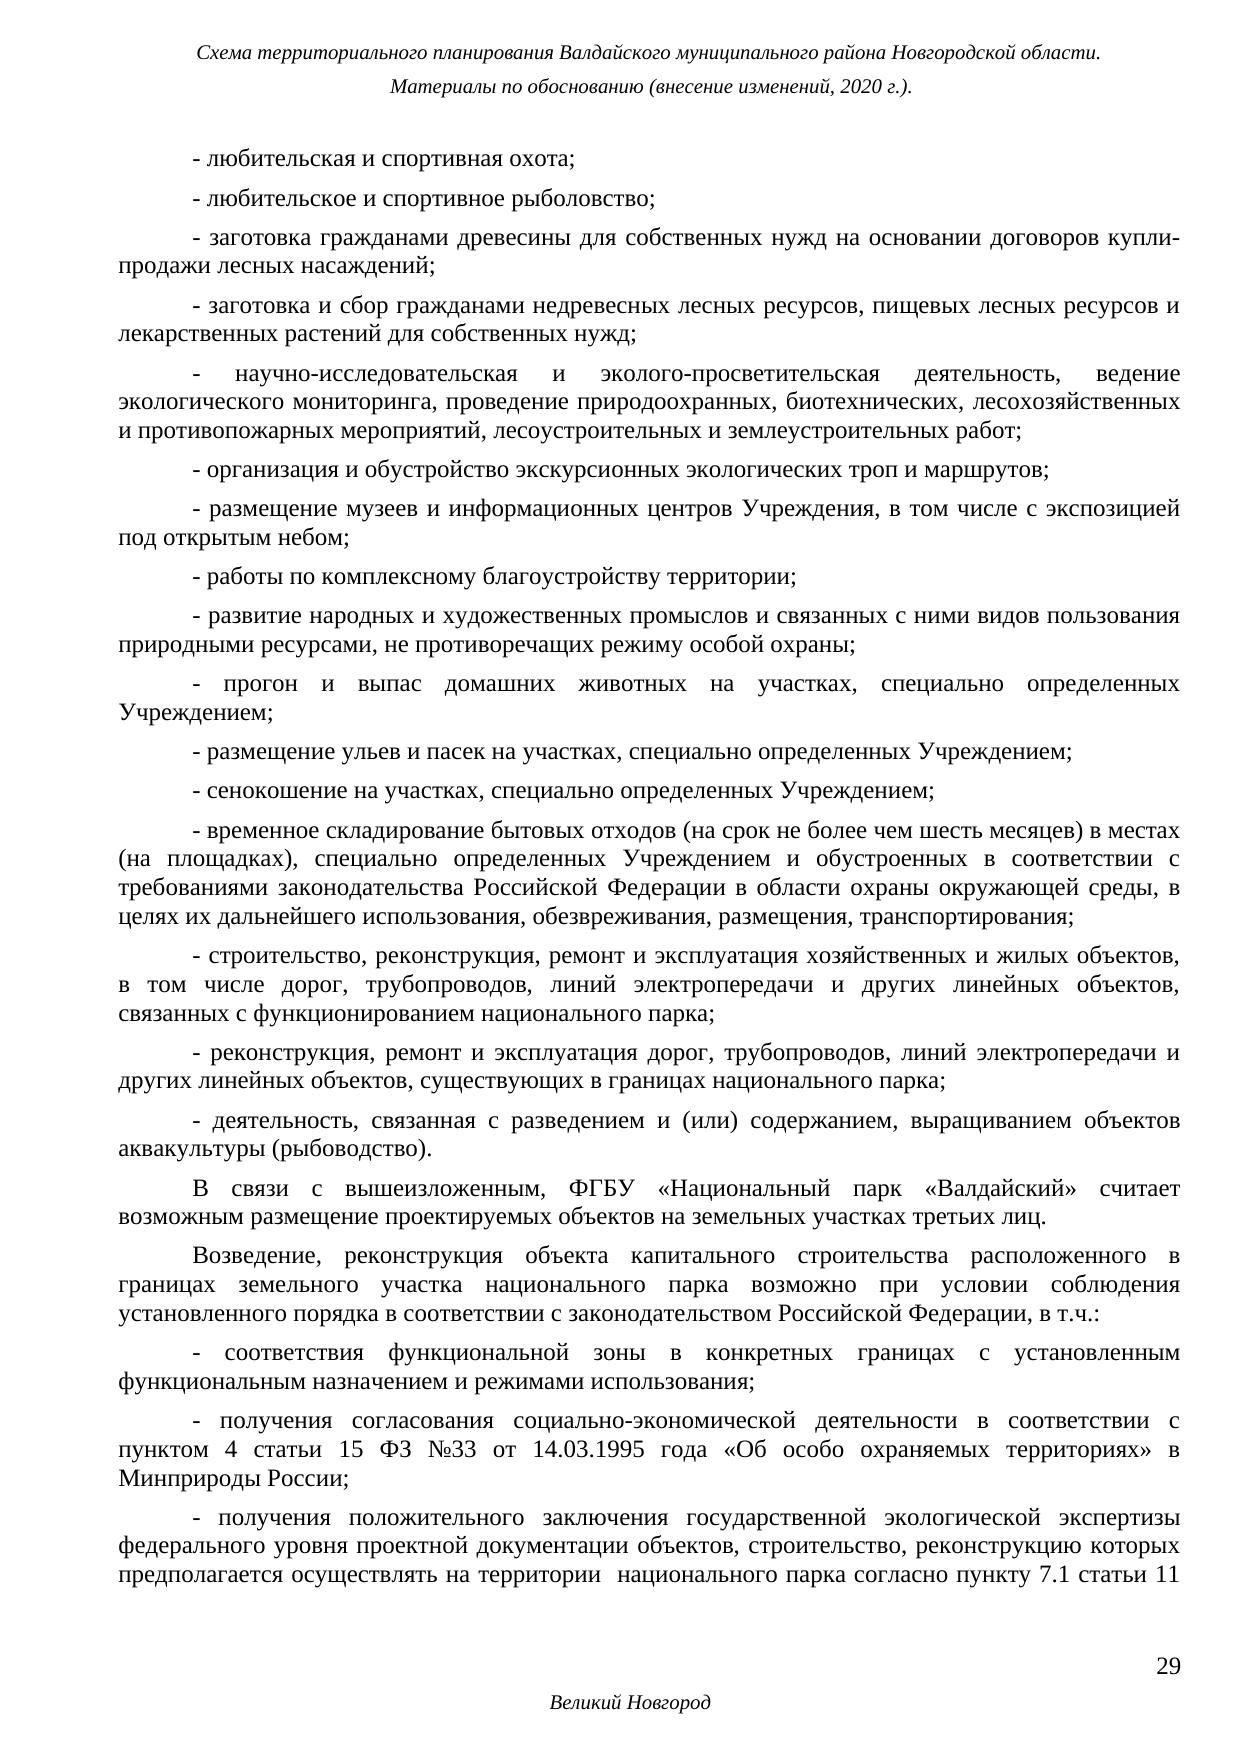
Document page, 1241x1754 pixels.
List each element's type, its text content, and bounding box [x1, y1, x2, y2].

text - временное складирование бытовых отходов (на срок не более чем шесть месяцев) в местах (на площадках), специально определенных Учреждением и обустроенных в соответствии с требованиями законодательства Российской Федерации в области охраны окружающей среды, в целях их дальнейшего использования, обезвреживания, размещения, транспортирования; [118, 815, 1181, 930]
text - строительство, реконструкция, ремонт и эксплуатация хозяйственных и жилых объектов, в том числе дорог, трубопроводов, линий электропередачи и других линейных объектов, связанных с функционированием национального парка; [118, 940, 1181, 1026]
text - научно-исследовательская и эколого-просветительская деятельность, ведение экологического мониторинга, проведение природоохранных, биотехнических, лесохозяйственных и противопожарных мероприятий, лесоустроительных и землеустроительных работ; [118, 358, 1181, 444]
text - прогон и выпас домашних животных на участках, специально определенных Учреждением; [118, 668, 1181, 726]
text - сенокошение на участках, специально определенных Учреждением; [118, 776, 1181, 804]
text - соответствия функциональной зоны в конкретных границах с установленным функциональным назначением и режимами использования; [118, 1337, 1181, 1395]
text Возведение, реконструкция объекта капитального строительства расположенного в границах земельного участка национального парка возможно при условии соблюдения установленного порядка в соответствии с законодательством Российской Федерации, в т.ч.: [118, 1241, 1181, 1327]
text - получения согласования социально-экономической деятельности в соответствии с пунктом 4 статьи 15 ФЗ №33 от 14.03.1995 года «Об особо охраняемых территориях» в Минприроды России; [118, 1405, 1181, 1491]
text - любительское и спортивное рыболовство; [118, 183, 1181, 211]
text - размещение ульев и пасек на участках, специально определенных Учреждением; [118, 736, 1181, 765]
text - организация и обустройство экскурсионных экологических троп и маршрутов; [118, 454, 1181, 483]
text - любительская и спортивная охота; [118, 143, 1181, 172]
text - размещение музеев и информационных центров Учреждения, в том числе с экспозицией под открытым небом; [118, 493, 1181, 551]
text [118, 1502, 1181, 1588]
text - деятельность, связанная с разведением и (или) содержанием, выращиванием объектов аквакультуры (рыбоводство). [118, 1105, 1181, 1162]
text - развитие народных и художественных промыслов и связанных с ними видов пользования природными ресурсами, не противоречащих режиму особой охраны; [118, 601, 1181, 658]
text - работы по комплексному благоустройству территории; [118, 561, 1181, 590]
text - заготовка гражданами древесины для собственных нужд на основании договоров купли-продажи лесных насаждений; [118, 222, 1181, 279]
text В связи с вышеизложенным, ФГБУ «Национальный парк «Валдайский» считает возможным размещение проектируемых объектов на земельных участках третьих лиц. [118, 1173, 1181, 1230]
text - заготовка и сбор гражданами недревесных лесных ресурсов, пищевых лесных ресурсов и лекарственных растений для собственных нужд; [118, 290, 1181, 347]
text - реконструкция, ремонт и эксплуатация дорог, трубопроводов, линий электропередачи и других линейных объектов, существующих в границах национального парка; [118, 1037, 1181, 1094]
